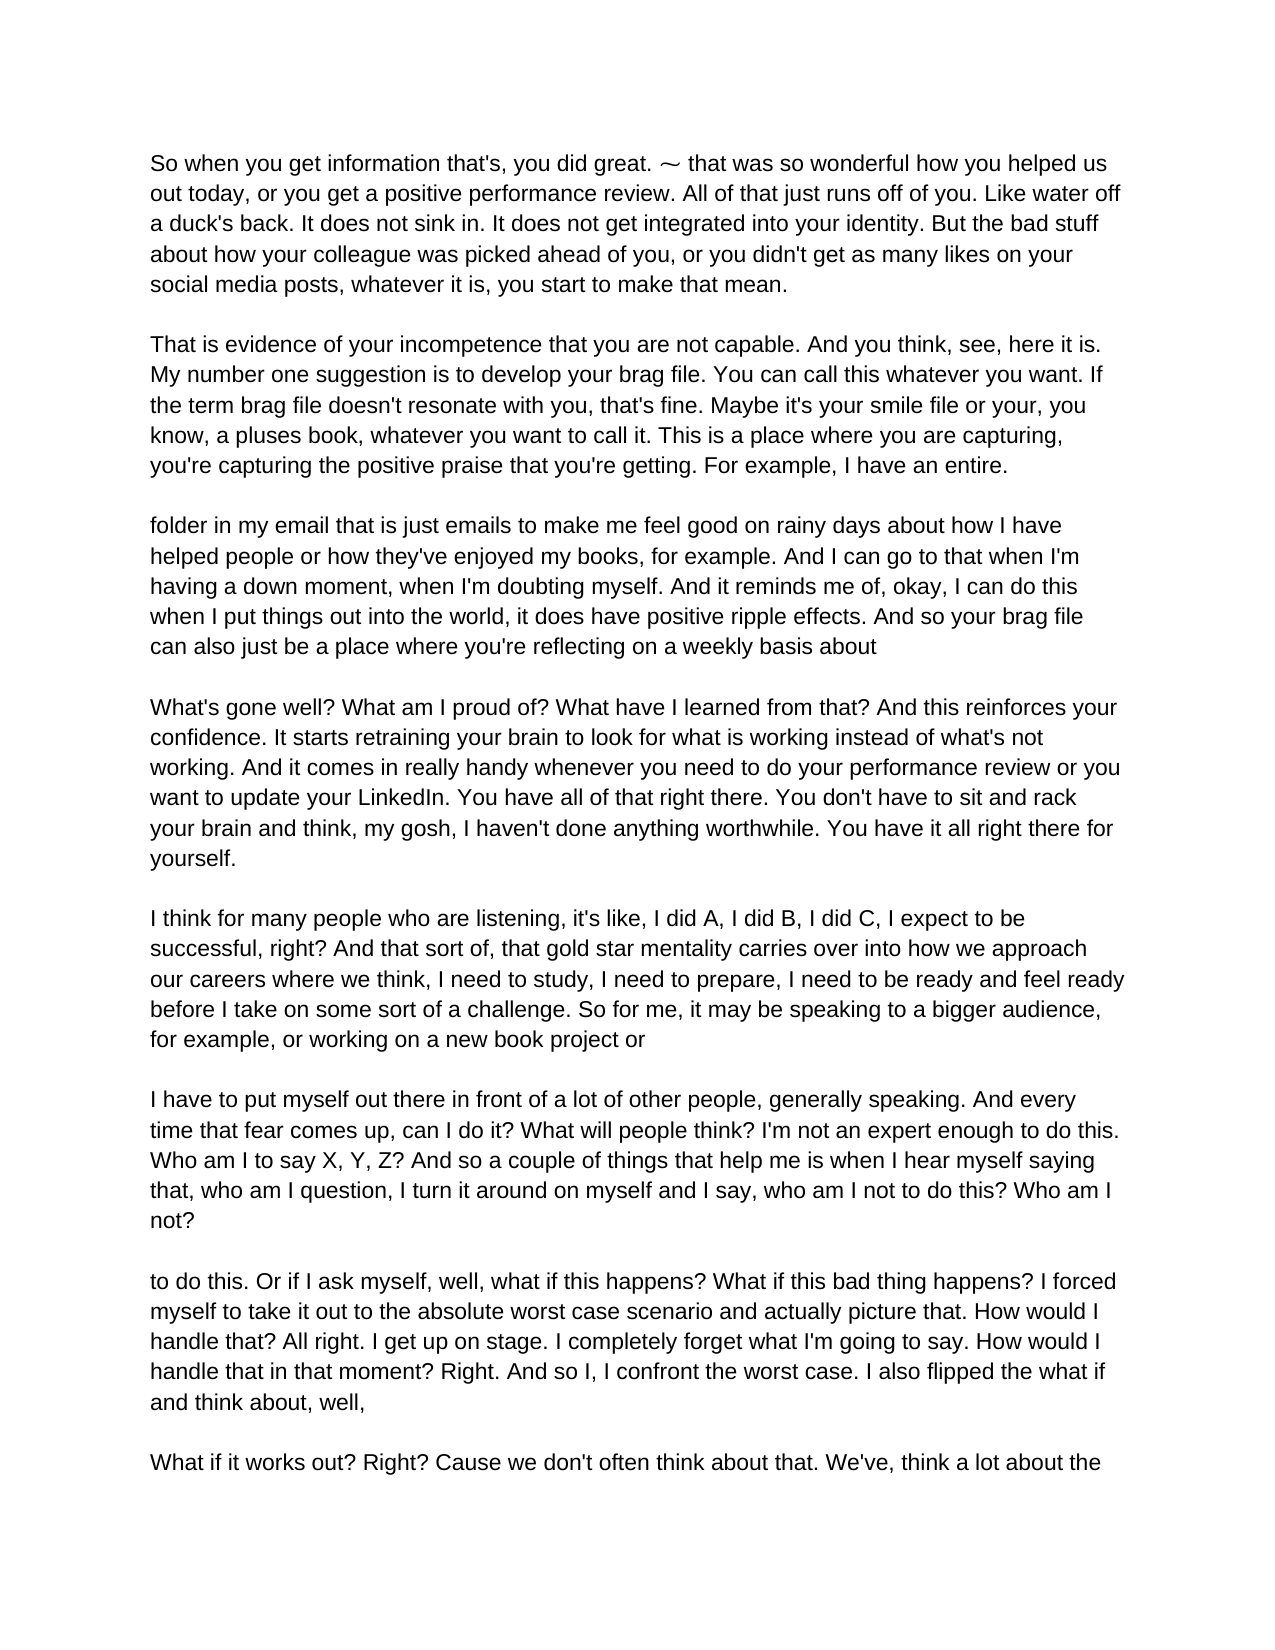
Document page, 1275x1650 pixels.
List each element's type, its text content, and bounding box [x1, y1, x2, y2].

text That is evidence of your incompetence that you are not capable. And you think, see, here it is. My number one suggestion is to develop your brag file. You can call this whatever you want. If the term brag file doesn't resonate with you, that's fine. Maybe it's your smile file or your, you know, a pluses book, whatever you want to call it. This is a place where you are capturing, you're capturing the positive praise that you're getting. For example, I have an entire. [150, 331, 1125, 478]
text I think for many people who are listening, it's like, I did A, I did B, I did C, I expect to be successful, right? And that sort of, that gold star mentality carries over into how we approach our careers where we think, I need to study, I need to prepare, I need to be ready and feel ready before I take on some sort of a challenge. So for me, it may be speaking to a bigger audience, for example, or working on a new book project or [150, 905, 1125, 1052]
text to do this. Or if I ask myself, well, what if this happens? What if this bad thing happens? I forced myself to take it out to the absolute worst case scenario and actually picture that. How would I handle that? All right. I get up on stage. I completely forget what I'm going to say. How would I handle that in that moment? Right. And so I, I confront the worst case. I also flipped the what if and think about, well, [150, 1268, 1125, 1415]
text So when you get information that's, you did great. ⁓ that was so wonderful how you helped us out today, or you get a positive performance review. All of that just runs off of you. Like water off a duck's back. It does not sink in. It does not get integrated into your identity. But the bad stuff about how your colleague was picked ahead of you, or you didn't get as many likes on your social media posts, whatever it is, you start to make that mean. [150, 150, 1125, 297]
text folder in my email that is just emails to make me feel good on rainy days about how I have helped people or how they've enjoyed my books, for example. And I can go to that when I'm having a down moment, when I'm doubting myself. And it reminds me of, okay, I can do this when I put things out into the world, it does have positive ripple effects. And so your brag file can also just be a place where you're reflecting on a weekly basis about [150, 512, 1125, 660]
text I have to put myself out there in front of a lot of other people, generally speaking. And every time that fear comes up, can I do it? What will people think? I'm not an expert enough to do this. Who am I to say X, Y, Z? And so a couple of things that help me is when I hear myself saying that, who am I question, I turn it around on myself and I say, who am I not to do this? Who am I not? [150, 1086, 1125, 1234]
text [150, 1449, 1125, 1475]
text What's gone well? What am I proud of? What have I learned from that? And this reinforces your confidence. It starts retraining your brain to look for what is working instead of what's not working. And it comes in really handy whenever you need to do your performance review or you want to update your LinkedIn. You have all of that right there. You don't have to sit and rack your brain and think, my gosh, I haven't done anything worthwhile. You have it all right there for yourself. [150, 694, 1125, 871]
